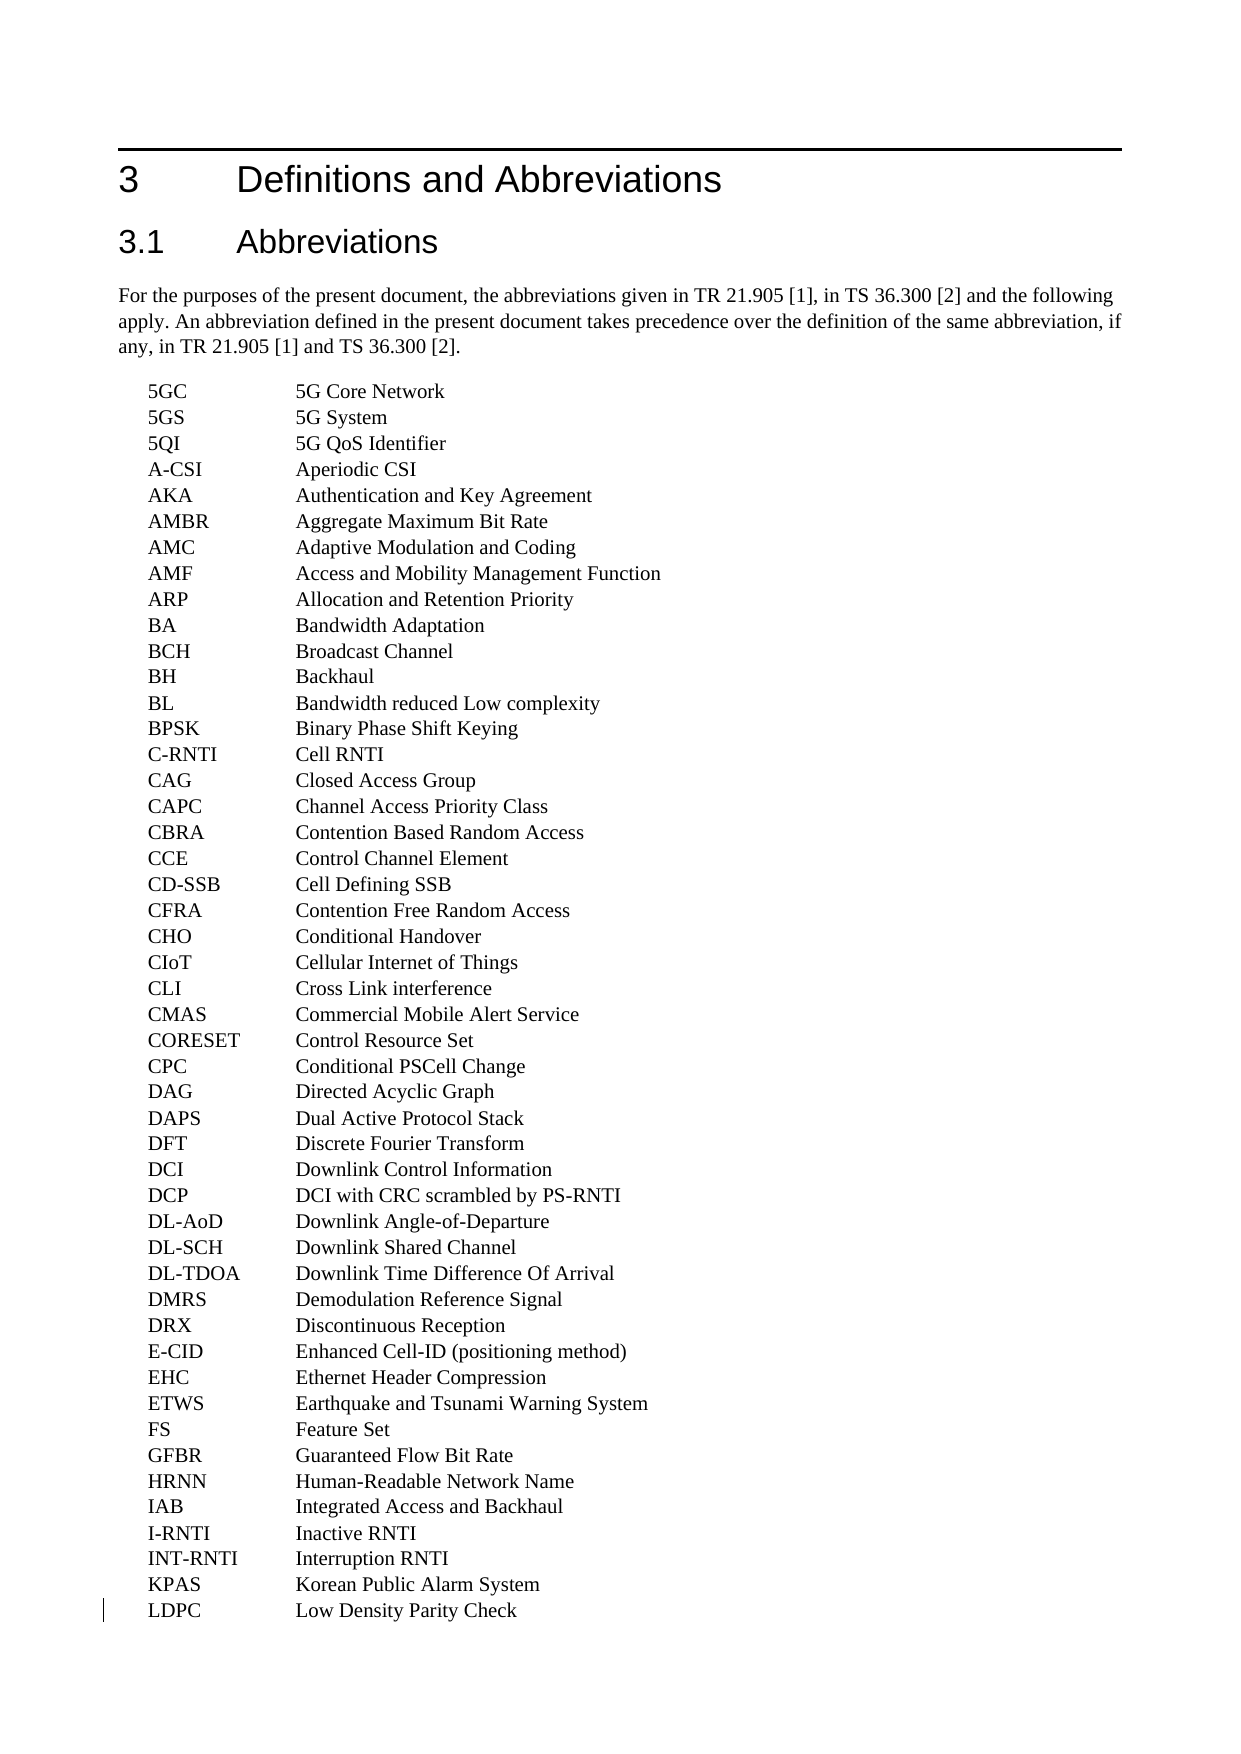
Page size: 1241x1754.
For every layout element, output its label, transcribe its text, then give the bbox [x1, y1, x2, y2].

text KPAS Korean Public Alarm System [148, 1572, 1122, 1596]
text 5GS 5G System [148, 405, 1122, 429]
text CBRA Contention Based Random Access [148, 820, 1122, 844]
text DL-AoD Downlink Angle-of-Departure [148, 1209, 1122, 1233]
text BCH Broadcast Channel [148, 638, 1122, 663]
text CD-SSB Cell Defining SSB [148, 872, 1122, 896]
text CAG Closed Access Group [148, 768, 1122, 792]
text FS Feature Set [148, 1417, 1122, 1441]
text BPSK Binary Phase Shift Keying [148, 716, 1122, 740]
subtitle 3.1 Abbreviations [118, 222, 1122, 261]
text For the purposes of the present document, the abbreviations given in TR 21.905 [1], in TS 36.300 [2] and the following apply. An abbreviation defined in the present document takes precedence over the definition of the same abbreviation, if any, in TR 21.905 [1] and TS 36.300 [2]. [118, 283, 1122, 358]
text AKA Authentication and Key Agreement [148, 483, 1122, 507]
text AMBR Aggregate Maximum Bit Rate [148, 509, 1122, 533]
text CHO Conditional Handover [148, 924, 1122, 948]
text CAPC Channel Access Priority Class [148, 794, 1122, 818]
text CMAS Commercial Mobile Alert Service [148, 1002, 1122, 1026]
text INT-RNTI Interruption RNTI [148, 1546, 1122, 1570]
text DAG Directed Acyclic Graph [148, 1079, 1122, 1103]
text I-RNTI Inactive RNTI [148, 1520, 1122, 1544]
text DRX Discontinuous Reception [148, 1313, 1122, 1337]
text LDPC Low Density Parity Check [148, 1598, 1122, 1622]
text DCI Downlink Control Information [148, 1157, 1122, 1181]
text ETWS Earthquake and Tsunami Warning System [148, 1391, 1122, 1415]
text CIoT Cellular Internet of Things [148, 950, 1122, 974]
text CFRA Contention Free Random Access [148, 898, 1122, 922]
text CPC Conditional PSCell Change [148, 1053, 1122, 1078]
text C-RNTI Cell RNTI [148, 742, 1122, 766]
subtitle 3 Definitions and Abbreviations [118, 151, 1122, 200]
text DAPS Dual Active Protocol Stack [148, 1105, 1122, 1129]
text AMC Adaptive Modulation and Coding [148, 535, 1122, 559]
text CCE Control Channel Element [148, 846, 1122, 870]
text DMRS Demodulation Reference Signal [148, 1287, 1122, 1311]
text BA Bandwidth Adaptation [148, 613, 1122, 637]
text CLI Cross Link interference [148, 976, 1122, 1000]
text DL-TDOA Downlink Time Difference Of Arrival [148, 1261, 1122, 1285]
text GFBR Guaranteed Flow Bit Rate [148, 1443, 1122, 1467]
text BL Bandwidth reduced Low complexity [148, 690, 1122, 714]
text E-CID Enhanced Cell-ID (positioning method) [148, 1339, 1122, 1363]
text BH Backhaul [148, 664, 1122, 688]
text DFT Discrete Fourier Transform [148, 1131, 1122, 1155]
text DL-SCH Downlink Shared Channel [148, 1235, 1122, 1259]
text AMF Access and Mobility Management Function [148, 561, 1122, 585]
text DCP DCI with CRC scrambled by PS-RNTI [148, 1183, 1122, 1207]
text 5QI 5G QoS Identifier [148, 431, 1122, 455]
text A-CSI Aperiodic CSI [148, 457, 1122, 481]
text CORESET Control Resource Set [148, 1028, 1122, 1052]
text 5GC 5G Core Network [148, 379, 1122, 403]
text IAB Integrated Access and Backhaul [148, 1494, 1122, 1518]
text HRNN Human-Readable Network Name [148, 1468, 1122, 1493]
text ARP Allocation and Retention Priority [148, 587, 1122, 611]
text EHC Ethernet Header Compression [148, 1365, 1122, 1389]
